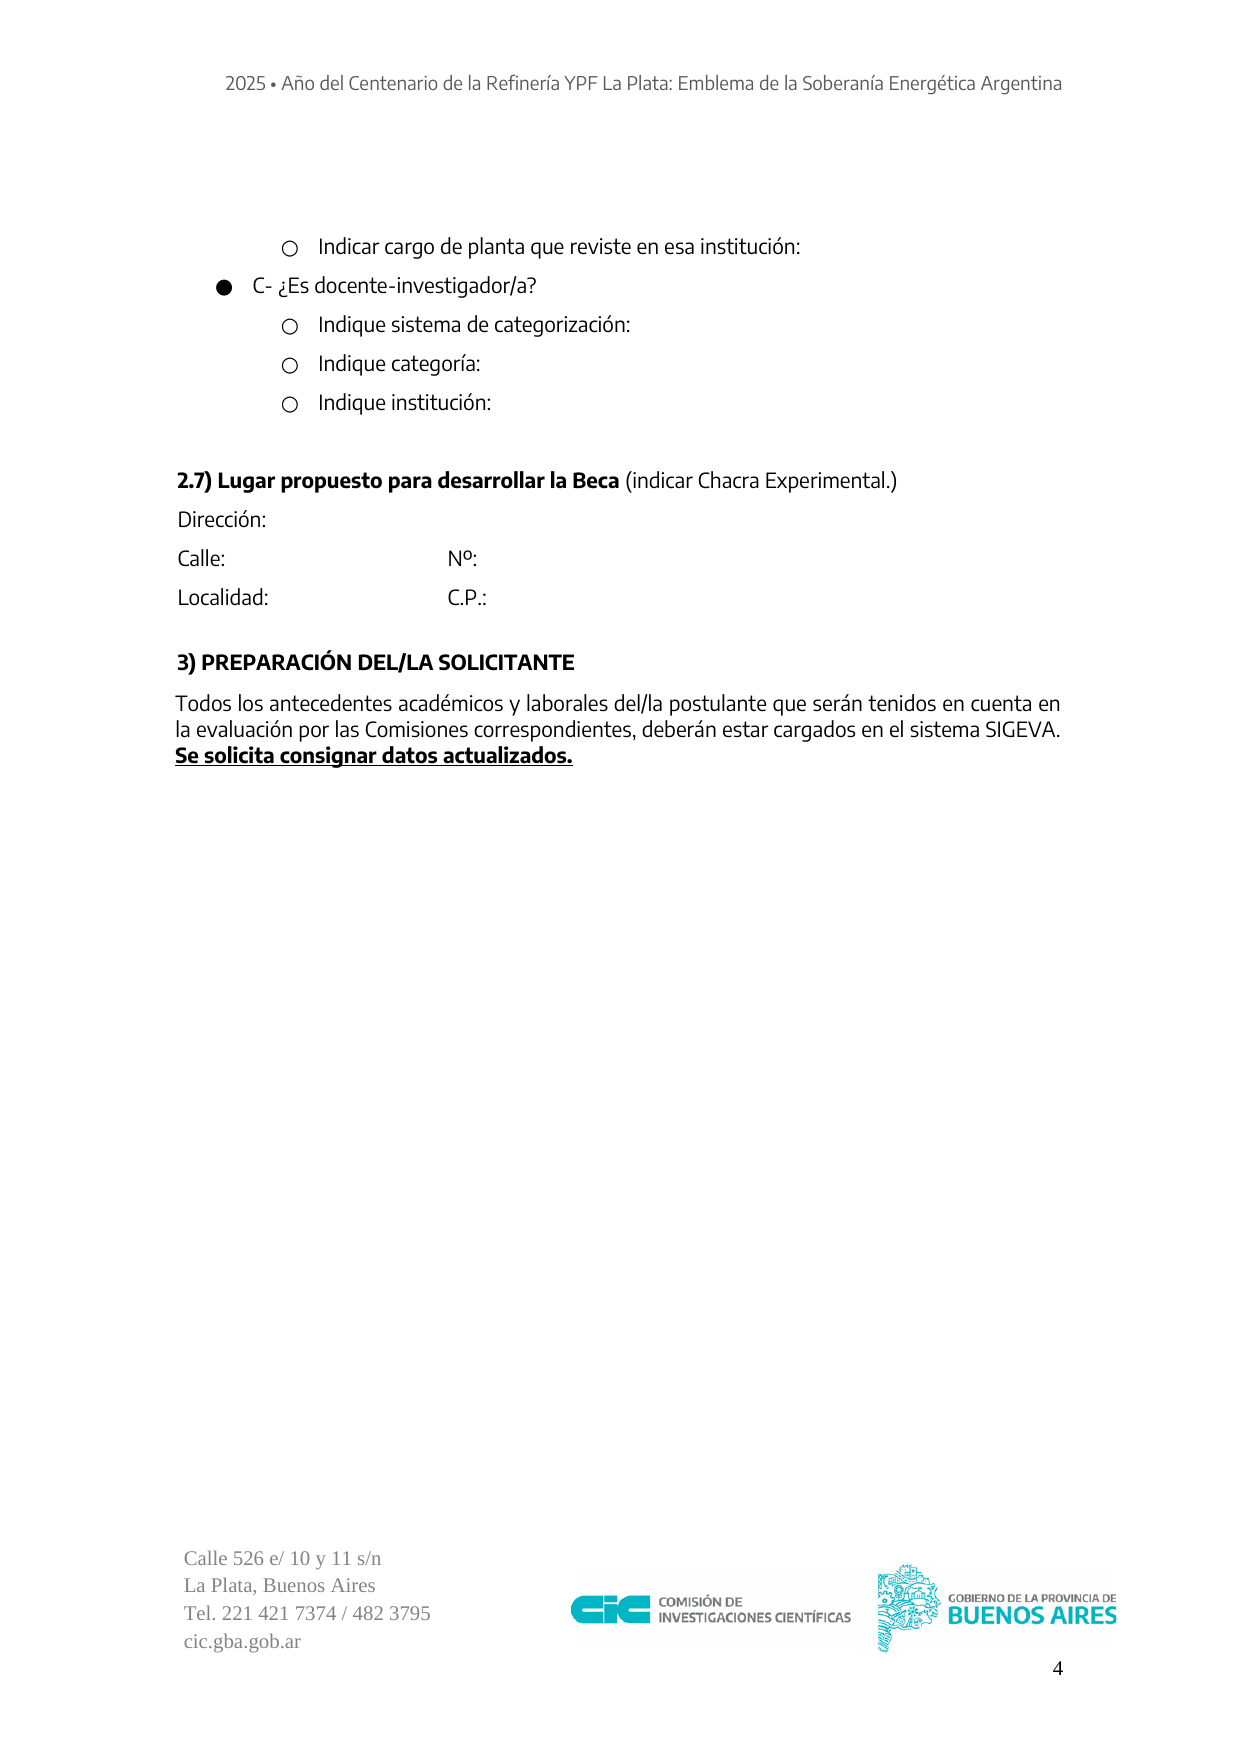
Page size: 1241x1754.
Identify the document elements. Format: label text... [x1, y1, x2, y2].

list Indique institución: [281, 389, 1063, 415]
text 3) PREPARACIÓN DEL/LA SOLICITANTE [177, 649, 1063, 675]
list Indique categoría: [281, 350, 1063, 376]
picture [571, 1564, 1117, 1653]
text Localidad: C.P.: [177, 584, 1063, 610]
list Indique sistema de categorización: [281, 311, 1063, 337]
text 2.7) Lugar propuesto para desarrollar la Beca (indicar Chacra Experimental.) [177, 467, 1063, 493]
text Calle: Nº: [177, 545, 1063, 571]
list Indicar cargo de planta que reviste en esa institución: [281, 233, 1063, 259]
text Todos los antecedentes académicos y laborales del/la postulante que serán tenidos en cuenta en la evaluación por las Comisiones correspondientes, deberán estar cargados en el sistema SIGEVA. Se solicita consignar datos actualizados. [175, 690, 1062, 768]
text Dirección: [177, 506, 1063, 532]
list C- ¿Es docente-investigador/a? [215, 272, 1063, 298]
